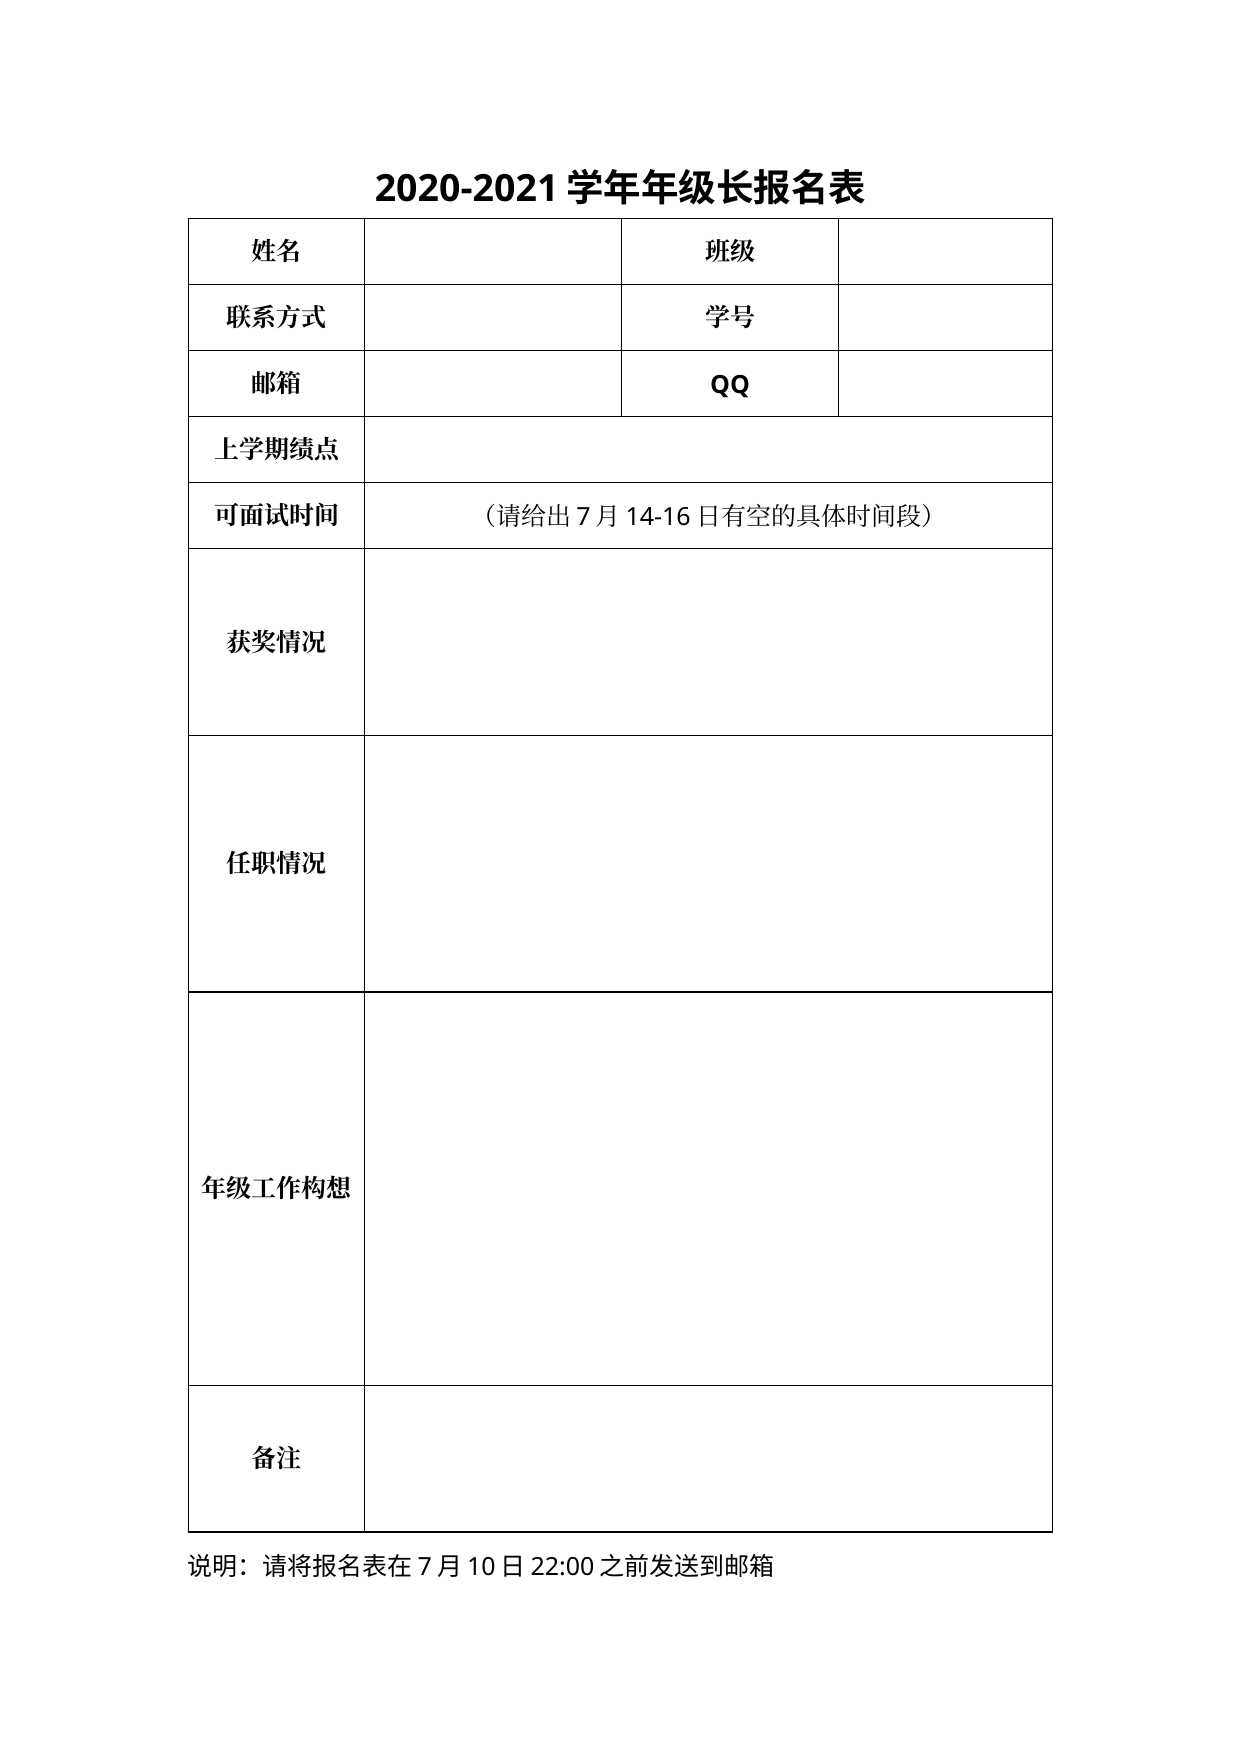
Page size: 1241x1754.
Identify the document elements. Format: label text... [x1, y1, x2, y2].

table_cell [839, 285, 1052, 350]
table_cell 上学期绩点 [189, 417, 364, 482]
table_cell 获奖情况 [189, 549, 364, 735]
table_header 姓名 [189, 219, 364, 284]
table_header 班级 [622, 219, 838, 284]
table_cell 联系方式 [189, 285, 364, 350]
table_cell [365, 1386, 1052, 1531]
table_cell 年级工作构想 [189, 993, 364, 1385]
table_cell 学号 [622, 285, 838, 350]
table_cell [365, 993, 1052, 1385]
table_cell [839, 351, 1052, 416]
table_cell 任职情况 [189, 736, 364, 991]
table_header [839, 219, 1052, 284]
table_header [365, 219, 621, 284]
table_cell [365, 351, 621, 416]
table_cell [365, 549, 1052, 735]
table_cell [365, 285, 621, 350]
table_cell [365, 736, 1052, 991]
table_cell QQ [622, 351, 838, 416]
table_cell （请给出7月14-16日有空的具体时间段） [365, 483, 1052, 548]
table_cell 邮箱 [189, 351, 364, 416]
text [187, 1532, 1053, 1597]
table_cell [365, 417, 1052, 482]
table_cell 可面试时间 [189, 483, 364, 548]
table_cell 备注 [189, 1386, 364, 1531]
text 2020-2021学年年级长报名表 [187, 153, 1053, 218]
